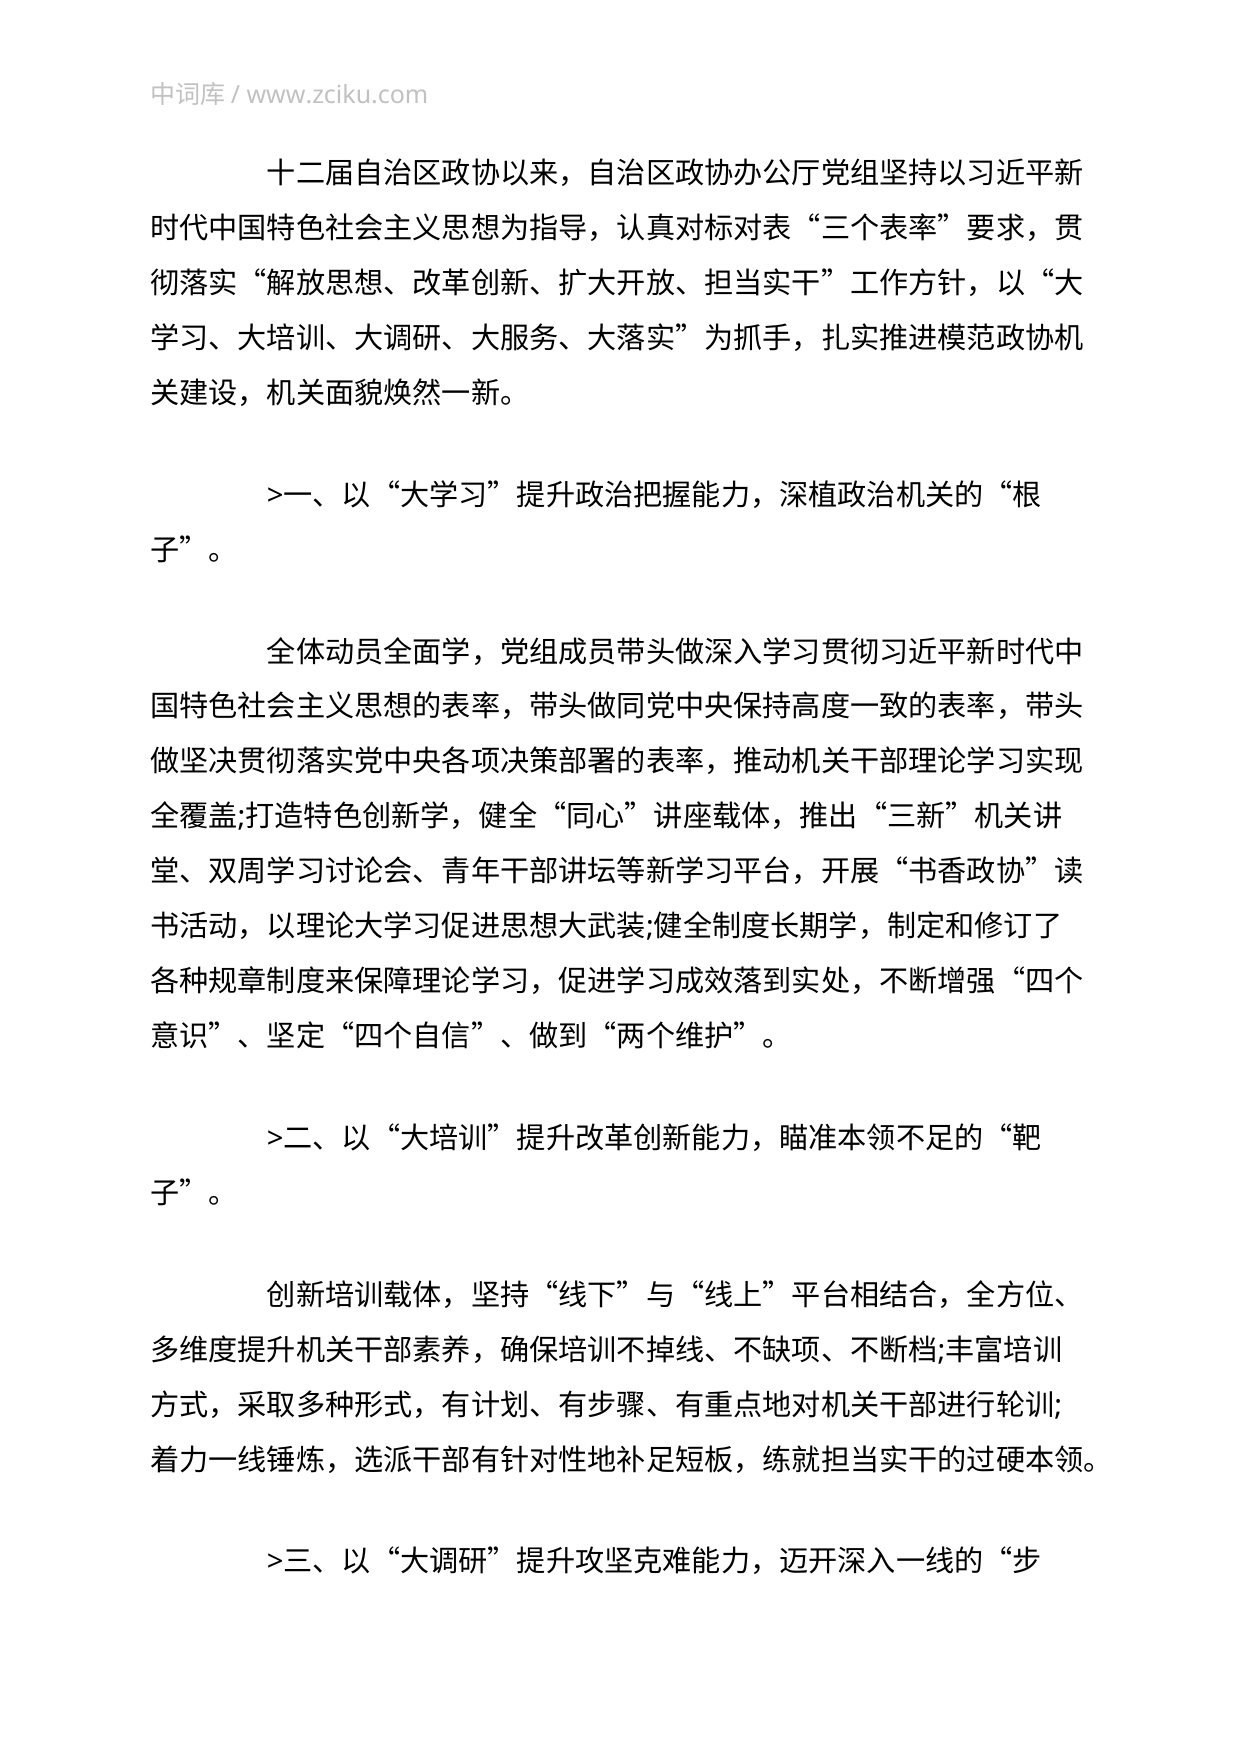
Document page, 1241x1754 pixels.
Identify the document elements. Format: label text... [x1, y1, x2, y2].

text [150, 1538, 1090, 1580]
text 全体动员全面学，党组成员带头做深入学习贯彻习近平新时代中国特色社会主义思想的表率，带头做同党中央保持高度一致的表率，带头做坚决贯彻落实党中央各项决策部署的表率，推动机关干部理论学习实现全覆盖;打造特色创新学，健全“同心”讲座载体，推出“三新”机关讲堂、双周学习讨论会、青年干部讲坛等新学习平台，开展“书香政协”读书活动，以理论大学习促进思想大武装;健全制度长期学，制定和修订了各种规章制度来保障理论学习，促进学习成效落到实处，不断增强“四个意识”、坚定“四个自信”、做到“两个维护”。 [150, 628, 1090, 1055]
text 十二届自治区政协以来，自治区政协办公厅党组坚持以习近平新时代中国特色社会主义思想为指导，认真对标对表“三个表率”要求，贯彻落实“解放思想、改革创新、扩大开放、担当实干”工作方针，以“大学习、大培训、大调研、大服务、大落实”为抓手，扎实推进模范政协机关建设，机关面貌焕然一新。 [150, 150, 1090, 412]
text >二、以“大培训”提升改革创新能力，瞄准本领不足的“靶子”。 [150, 1114, 1090, 1212]
text 创新培训载体，坚持“线下”与“线上”平台相结合，全方位、多维度提升机关干部素养，确保培训不掉线、不缺项、不断档;丰富培训方式，采取多种形式，有计划、有步骤、有重点地对机关干部进行轮训;着力一线锤炼，选派干部有针对性地补足短板，练就担当实干的过硬本领。 [150, 1271, 1090, 1478]
text >一、以“大学习”提升政治把握能力，深植政治机关的“根子”。 [150, 471, 1090, 569]
